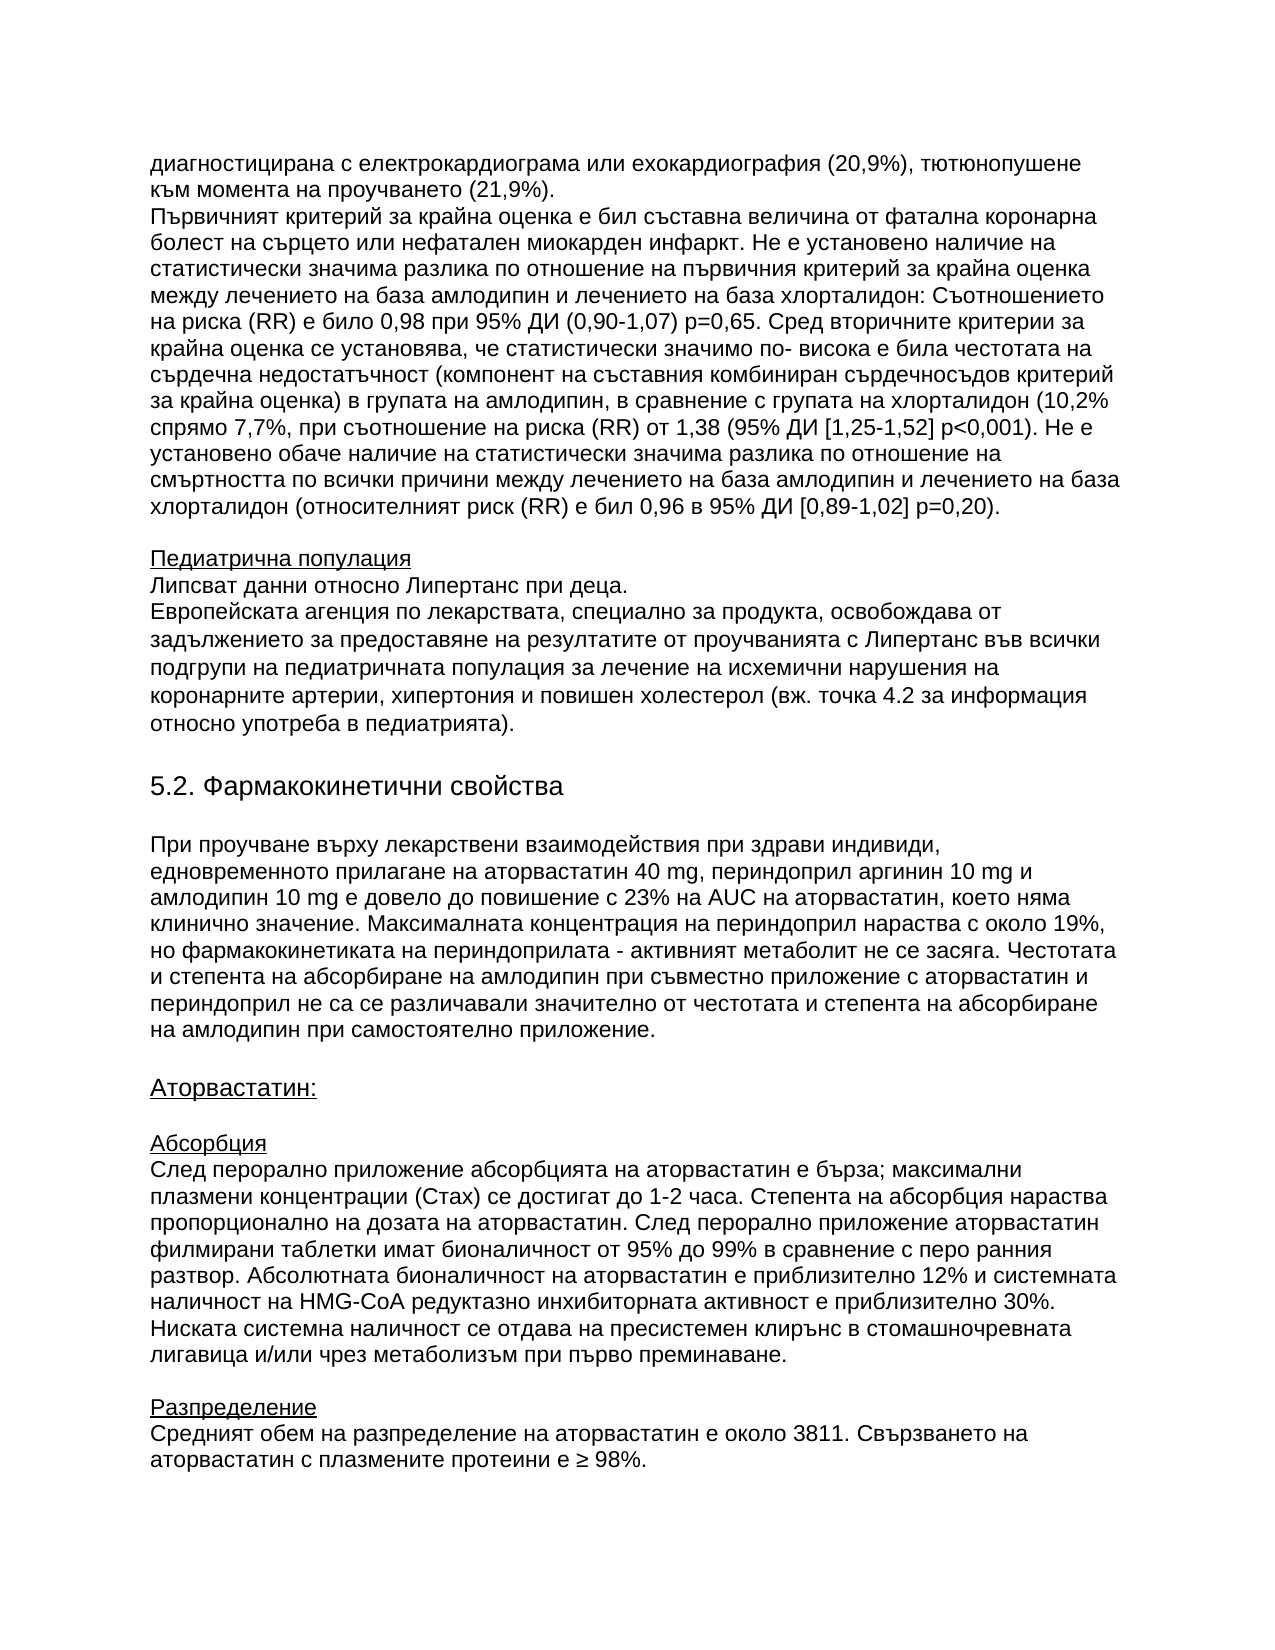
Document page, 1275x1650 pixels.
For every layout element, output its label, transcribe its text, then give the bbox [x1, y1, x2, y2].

text След перорално приложение абсорбцията на аторвастатин е бърза; максимални плазмени концентрации (Стах) се достигат до 1-2 часа. Степента на абсорбция нараства пропорционално на дозата на аторвастатин. След перорално приложение аторвастатин филмирани таблетки имат бионаличност от 95% до 99% в сравнение с перо ранния разтвор. Абсолютната бионаличност на аторвастатин е приблизително 12% и системната наличност на HMG-CoA редуктазно инхибиторната активност е приблизително 30%. Ниската системна наличност се отдава на пресистемен клирънс в стомашночревната лигавица и/или чрез метаболизъм при първо преминаване. [150, 1156, 1125, 1367]
text Абсорбция [150, 1130, 1125, 1156]
text Първичният критерий за крайна оценка е бил съставна величина от фатална коронарна болест на сърцето или нефатален миокарден инфаркт. Не е установено наличие на статистически значима разлика по отношение на първичния критерий за крайна оценка между лечението на база амлодипин и лечението на база хлорталидон: Съотношението на риска (RR) е било 0,98 при 95% ДИ (0,90-1,07) р=0,65. Сред вторичните критерии за крайна оценка се установява, че статистически значимо по- висока е била честотата на сърдечна недостатъчност (компонент на съставния комбиниран сърдечносъдов критерий за крайна оценка) в групата на амлодипин, в сравнение с групата на хлорталидон (10,2% спрямо 7,7%, при съотношение на риска (RR) от 1,38 (95% ДИ [1,25-1,52] р<0,001). Не е установено обаче наличие на статистически значима разлика по отношение на смъртността по всички причини между лечението на база амлодипин и лечението на база хлорталидон (относителният риск (RR) е бил 0,96 в 95% ДИ [0,89-1,02] р=0,20). [150, 203, 1125, 519]
subtitle 5.2. Фармакокинетични свойства [150, 770, 1125, 801]
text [150, 150, 1125, 203]
text Разпределение [150, 1394, 1125, 1420]
text Педиатрична популация [150, 545, 1125, 572]
text Европейската агенция по лекарствата, специално за продукта, освобождава от задължението за предоставяне на резултатите от проучванията с Липертанс във всички подгрупи на педиатричната популация за лечение на исхемични нарушения на коронарните артерии, хипертония и повишен холестерол (вж. точка 4.2 за информация относно употреба в педиатрията). [150, 598, 1125, 736]
text Липсват данни относно Липертанс при деца. [150, 572, 1125, 598]
text Средният обем на разпределение на аторвастатин е около 3811. Свързването на аторвастатин с плазмените протеини е ≥ 98%. [150, 1420, 1125, 1473]
subtitle Аторвастатин: [150, 1073, 1125, 1101]
text При проучване върху лекарствени взаимодействия при здрави индивиди, едновременното прилагане на аторвастатин 40 mg, периндоприл аргинин 10 mg и амлодипин 10 mg е довело до повишение с 23% на AUC на аторвастатин, което няма клинично значение. Максималната концентрация на периндоприл нараства с около 19%, но фармакокинетиката на периндоприлата - активният метаболит не се засяга. Честотата и степента на абсорбиране на амлодипин при съвместно приложение с аторвастатин и периндоприл не са се различавали значително от честотата и степента на абсорбиране на амлодипин при самостоятелно приложение. [150, 831, 1125, 1042]
